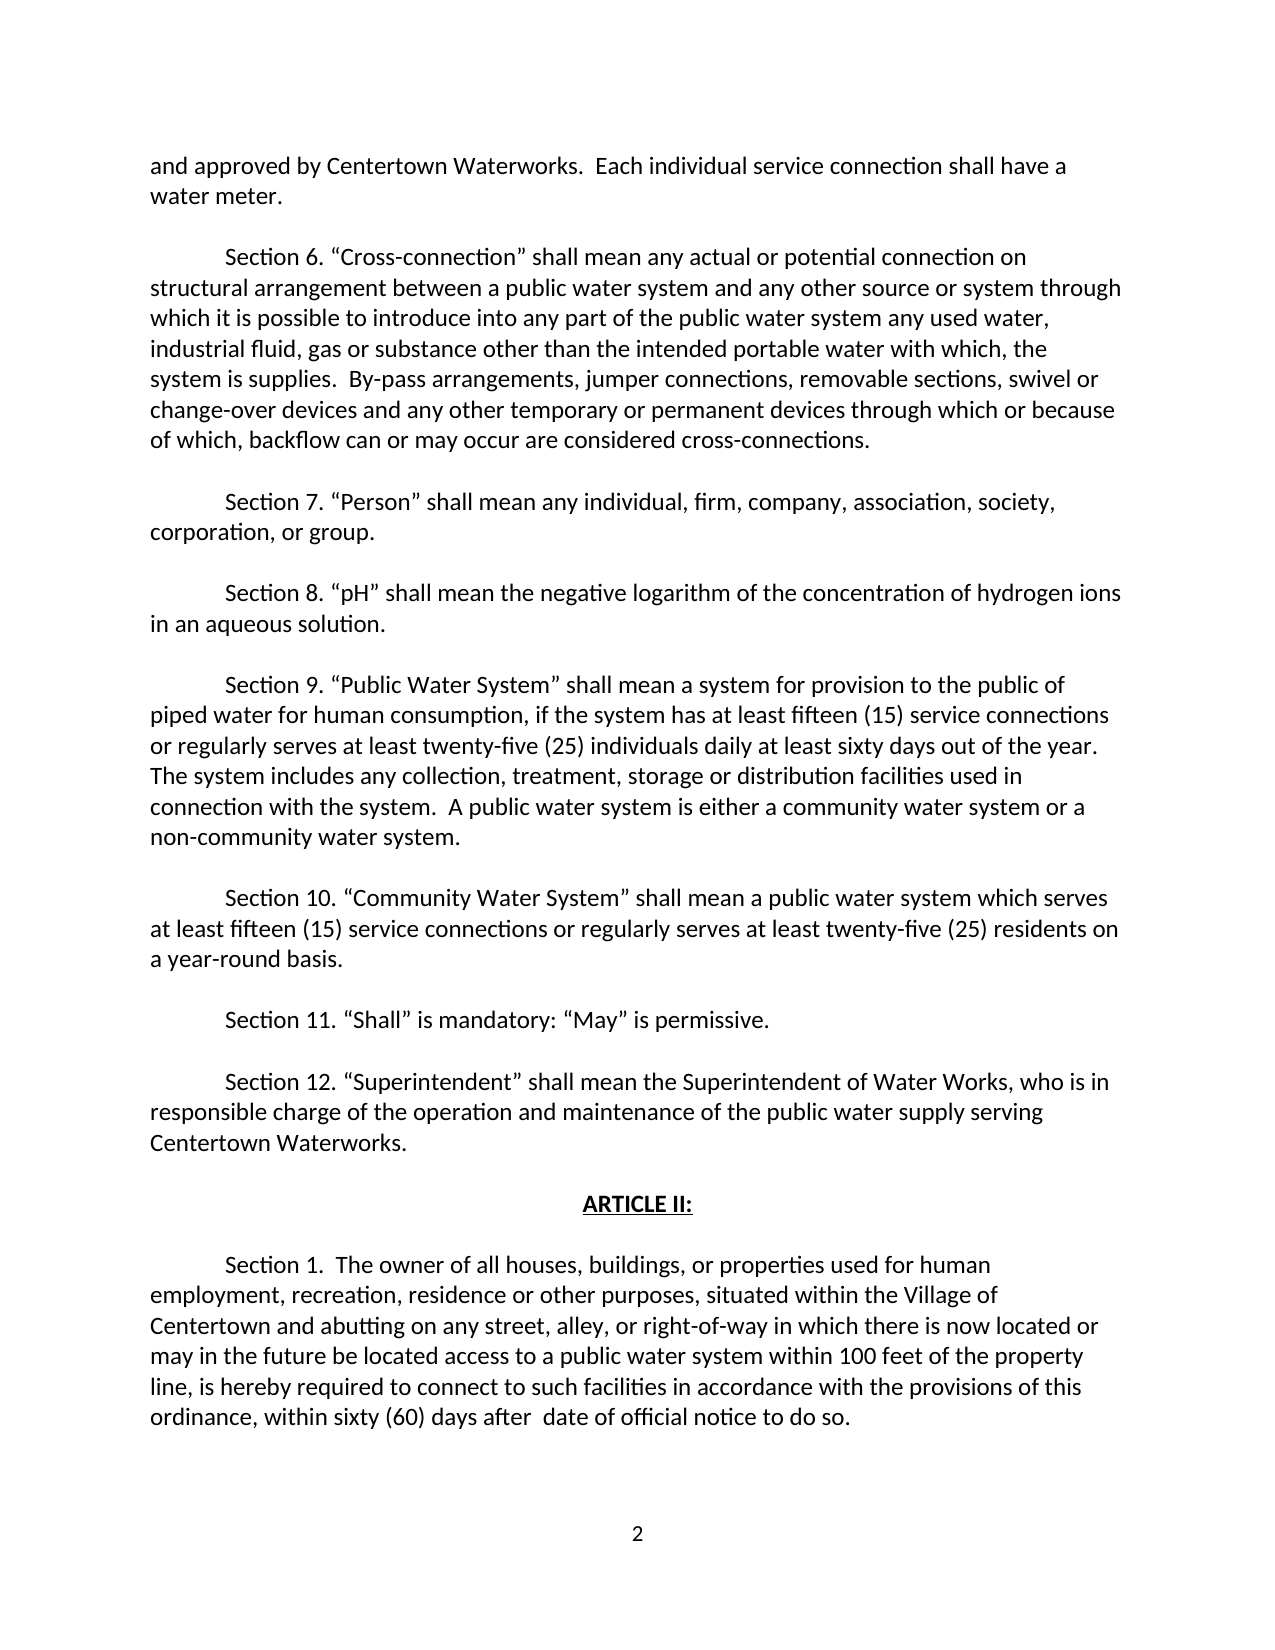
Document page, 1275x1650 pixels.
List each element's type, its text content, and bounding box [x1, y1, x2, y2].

text Section 12. “Superintendent” shall mean the Superintendent of Water Works, who is in responsible charge of the operation and maintenance of the public water supply serving Centertown Waterworks. [150, 1066, 1125, 1157]
text Section 11. “Shall” is mandatory: “May” is permissive. [150, 1004, 1125, 1035]
text Section 9. “Public Water System” shall mean a system for provision to the public of piped water for human consumption, if the system has at least fifteen (15) service connections or regularly serves at least twenty-five (25) individuals daily at least sixty days out of the year. The system includes any collection, treatment, storage or distribution facilities used in connection with the system. A public water system is either a community water system or a non-community water system. [150, 669, 1125, 852]
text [150, 150, 1125, 211]
text Section 7. “Person” shall mean any individual, firm, company, association, society, corporation, or group. [150, 486, 1125, 547]
text Section 10. “Community Water System” shall mean a public water system which serves at least fifteen (15) service connections or regularly serves at least twenty-five (25) residents on a year-round basis. [150, 882, 1125, 974]
text Section 6. “Cross-connection” shall mean any actual or potential connection on structural arrangement between a public water system and any other source or system through which it is possible to introduce into any part of the public water system any used water, industrial fluid, gas or substance other than the intended portable water with which, the system is supplies. By-pass arrangements, jumper connections, removable sections, swivel or change-over devices and any other temporary or permanent devices through which or because of which, backflow can or may occur are considered cross-connections. [150, 242, 1125, 455]
text Section 1. The owner of all houses, buildings, or properties used for human employment, recreation, residence or other purposes, situated within the Village of Centertown and abutting on any street, alley, or right-of-way in which there is now located or may in the future be located access to a public water system within 100 feet of the property line, is hereby required to connect to such facilities in accordance with the provisions of this ordinance, within sixty (60) days after date of official notice to do so. [150, 1249, 1125, 1432]
text Section 8. “pH” shall mean the negative logarithm of the concentration of hydrogen ions in an aqueous solution. [150, 577, 1125, 638]
text ARTICLE II: [150, 1188, 1125, 1218]
